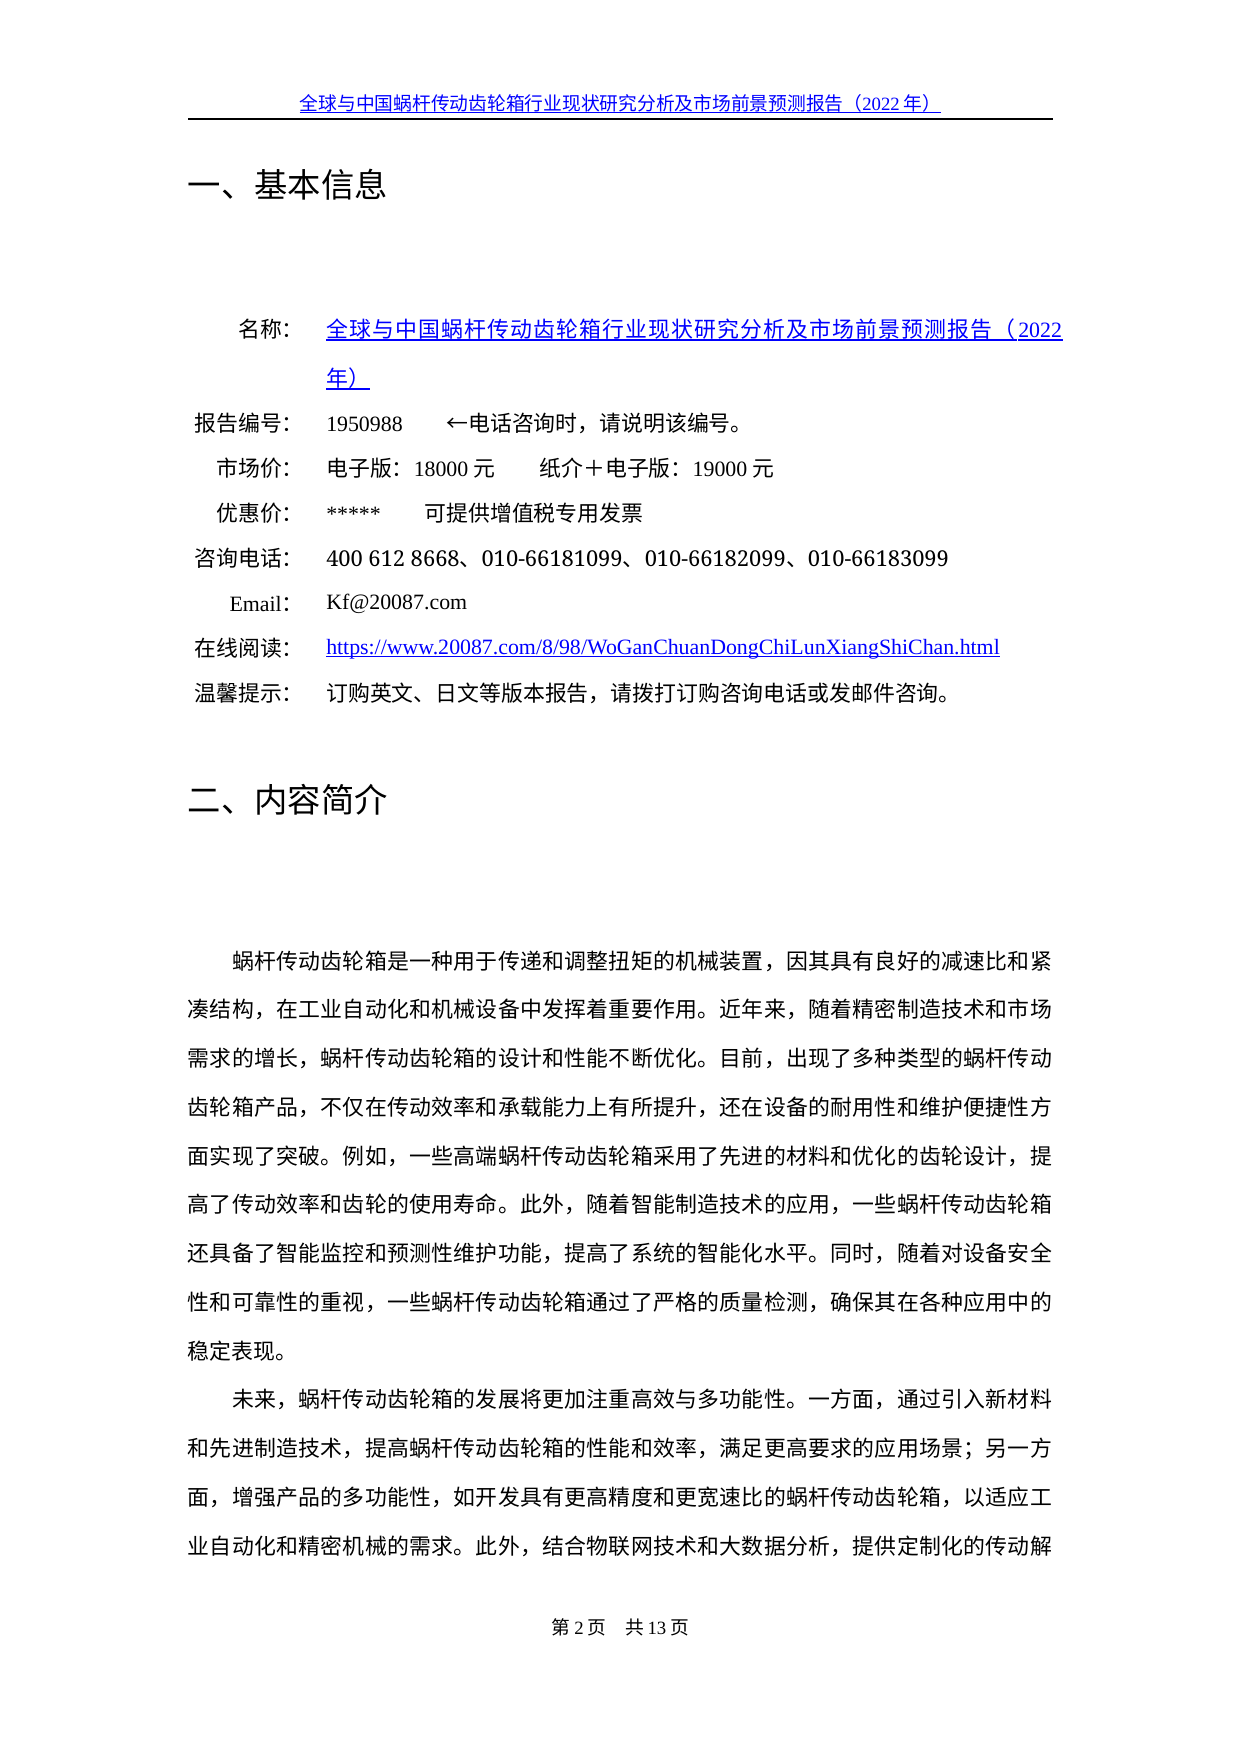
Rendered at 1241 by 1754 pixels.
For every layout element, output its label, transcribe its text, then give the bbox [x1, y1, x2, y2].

table_cell 在线阅读： [167, 630, 315, 675]
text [187, 943, 1053, 1561]
table_cell 报告编号： [167, 405, 315, 450]
table_cell 400 612 8668、010-66181099、010-66182099、010-66183099 [315, 540, 1073, 585]
table_cell [315, 630, 1073, 675]
title 二、内容简介 [187, 766, 1053, 831]
table_header 全球与中国蜗杆传动齿轮箱行业现状研究分析及市场前景预测报告（2022年） [315, 312, 1073, 405]
table_cell 电子版：18000 元 纸介＋电子版：19000 元 [315, 450, 1073, 495]
table_cell ***** 可提供增值税专用发票 [315, 495, 1073, 540]
table_cell Email： [167, 585, 315, 630]
table_cell 温馨提示： [167, 675, 315, 720]
table_cell 1950988 ←电话咨询时，请说明该编号。 [315, 405, 1073, 450]
table_cell 优惠价： [167, 495, 315, 540]
title 一、基本信息 [187, 150, 1053, 215]
table_cell 咨询电话： [167, 540, 315, 585]
table_cell 订购英文、日文等版本报告，请拨打订购咨询电话或发邮件咨询。 [315, 675, 1073, 720]
table_cell Kf@20087.com [315, 585, 1073, 630]
table_header 名称： [167, 312, 315, 405]
table_cell 市场价： [167, 450, 315, 495]
